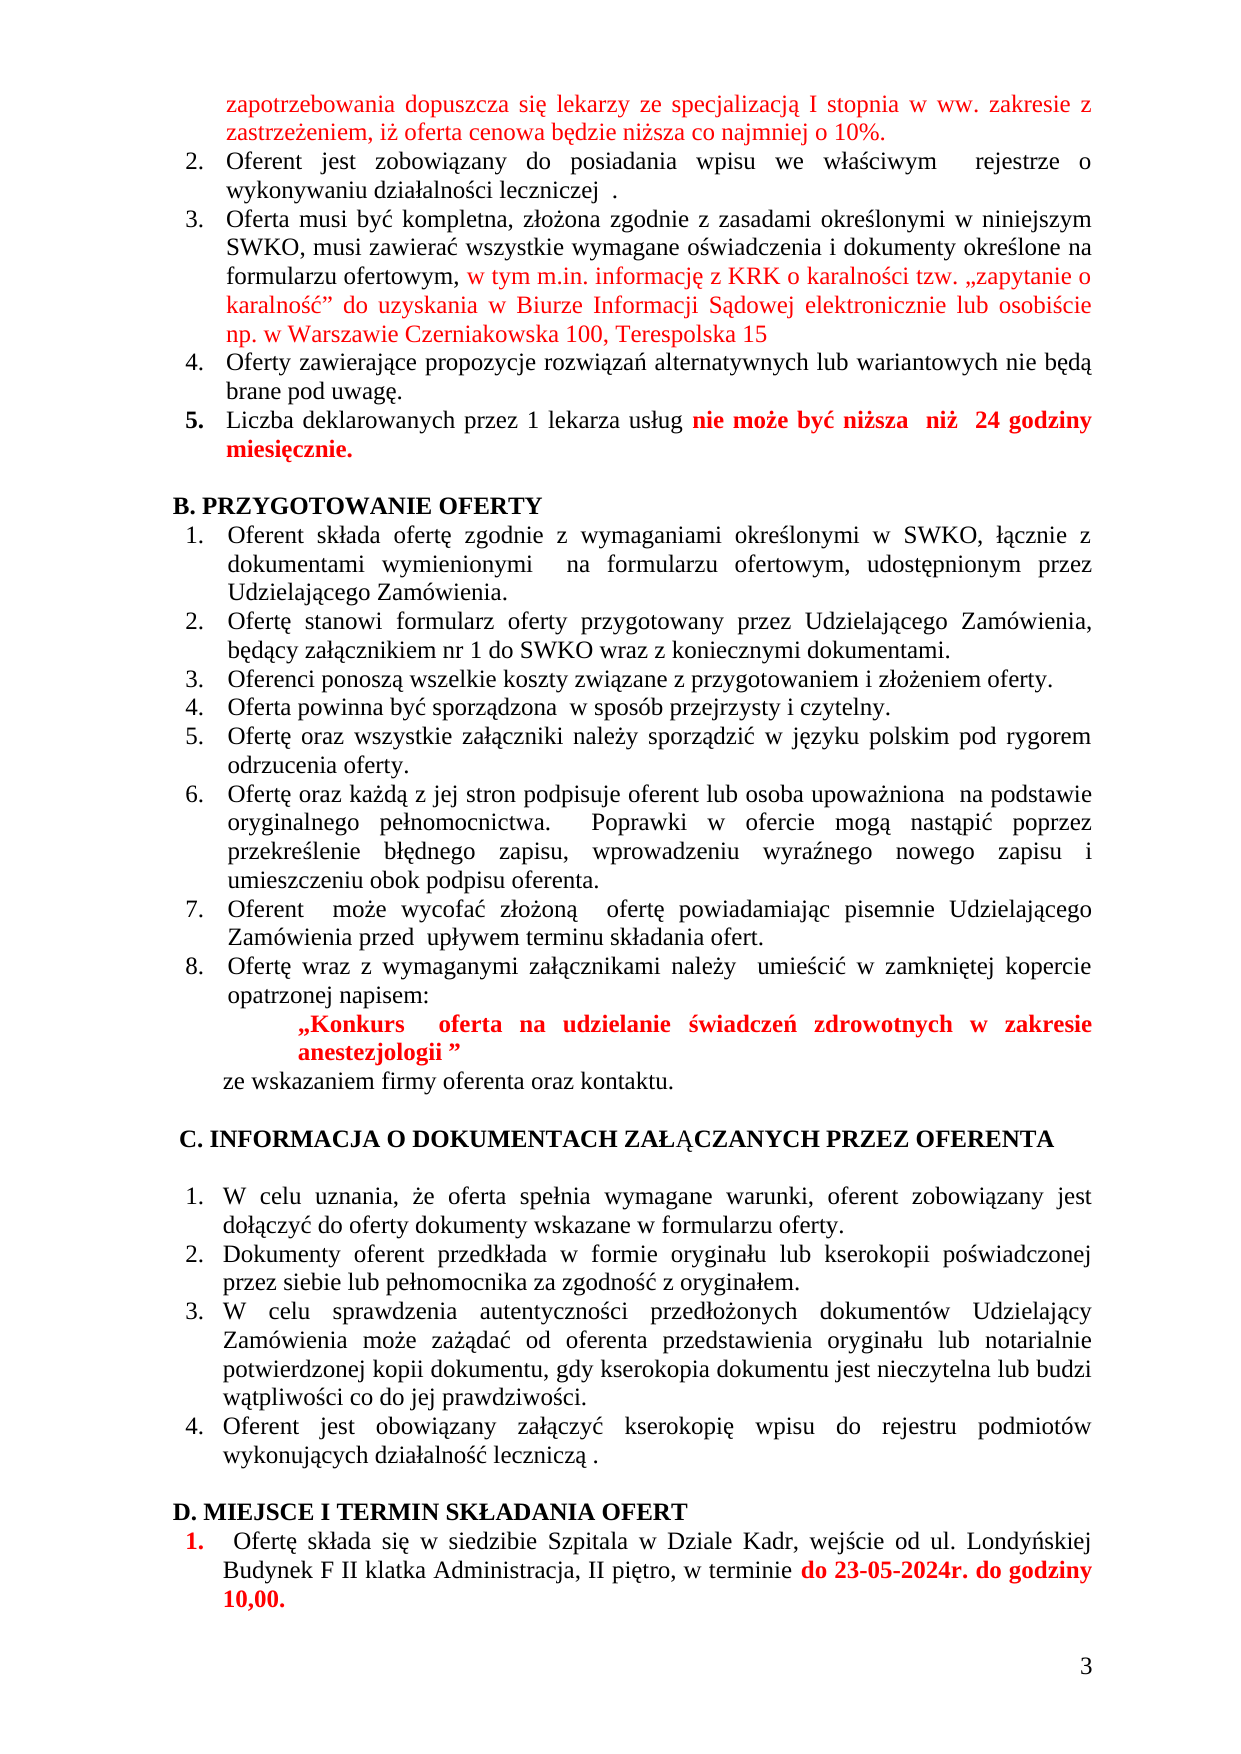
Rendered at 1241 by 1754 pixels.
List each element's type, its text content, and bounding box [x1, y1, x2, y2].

list Oferty zawierające propozycje rozwiązań alternatywnych lub wariantowych nie będą brane pod uwagę. [185, 347, 1092, 405]
list Dokumenty oferent przedkłada w formie oryginału lub kserokopii poświadczonej przez siebie lub pełnomocnika za zgodność z oryginałem. [185, 1239, 1092, 1296]
list Oferenci ponoszą wszelkie koszty związane z przygotowaniem i złożeniem oferty. [185, 664, 1092, 692]
list Ofertę stanowi formularz oferty przygotowany przez Udzielającego Zamówienia, będący załącznikiem nr 1 do SWKO wraz z koniecznymi dokumentami. [185, 606, 1092, 664]
list Oferent jest obowiązany załączyć kserokopię wpisu do rejestru podmiotów wykonujących działalność leczniczą . [185, 1411, 1092, 1469]
list Oferent może wycofać złożoną ofertę powiadamiając pisemnie Udzielającego Zamówienia przed upływem terminu składania ofert. [185, 894, 1092, 951]
text B. PRZYGOTOWANIE OFERTY [148, 491, 1092, 520]
text D. MIEJSCE I TERMIN SKŁADANIA OFERT [148, 1497, 1092, 1526]
list Oferent składa ofertę zgodnie z wymaganiami określonymi w SWKO, łącznie z dokumentami wymienionymi na formularzu ofertowym, udostępnionym przez Udzielającego Zamówienia. [185, 520, 1092, 606]
list Ofertę wraz z wymaganymi załącznikami należy umieścić w zamkniętej kopercie opatrzonej napisem: [185, 951, 1092, 1009]
list W celu uznania, że oferta spełnia wymagane warunki, oferent zobowiązany jest dołączyć do oferty dokumenty wskazane w formularzu oferty. [185, 1181, 1092, 1239]
text ze wskazaniem firmy oferenta oraz kontaktu. [148, 1066, 1092, 1095]
list Liczba deklarowanych przez 1 lekarza usług nie może być niższa niż 24 godziny miesięcznie. [185, 405, 1092, 462]
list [185, 89, 1092, 146]
list W celu sprawdzenia autentyczności przedłożonych dokumentów Udzielający Zamówienia może zażądać od oferenta przedstawienia oryginału lub notarialnie potwierdzonej kopii dokumentu, gdy kserokopia dokumentu jest nieczytelna lub budzi wątpliwości co do jej prawdziwości. [185, 1296, 1092, 1411]
text „Konkurs oferta na udzielanie świadczeń zdrowotnych w zakresie anestezjologii ” [298, 1009, 1092, 1066]
list Oferta musi być kompletna, złożona zgodnie z zasadami określonymi w niniejszym SWKO, musi zawierać wszystkie wymagane oświadczenia i dokumenty określone na formularzu ofertowym, w tym m.in. informację z KRK o karalności tzw. „zapytanie o karalność” do uzyskania w Biurze Informacji Sądowej elektronicznie lub osobiście np. w Warszawie Czerniakowska 100, Terespolska 15 [185, 204, 1092, 347]
list Ofertę oraz każdą z jej stron podpisuje oferent lub osoba upoważniona na podstawie oryginalnego pełnomocnictwa. Poprawki w ofercie mogą nastąpić poprzez przekreślenie błędnego zapisu, wprowadzeniu wyraźnego nowego zapisu i umieszczeniu obok podpisu oferenta. [185, 779, 1092, 894]
list Oferent jest zobowiązany do posiadania wpisu we właściwym rejestrze o wykonywaniu działalności leczniczej . [185, 146, 1092, 204]
text C. INFORMACJA O DOKUMENTACH ZAŁĄCZANYCH PRZEZ OFERENTA [148, 1124, 1092, 1152]
list Oferta powinna być sporządzona w sposób przejrzysty i czytelny. [185, 692, 1092, 721]
list Ofertę składa się w siedzibie Szpitala w Dziale Kadr, wejście od ul. Londyńskiej Budynek F II klatka Administracja, II piętro, w terminie do 23-05-2024r. do godziny 10,00. [185, 1526, 1092, 1612]
list Ofertę oraz wszystkie załączniki należy sporządzić w języku polskim pod rygorem odrzucenia oferty. [185, 721, 1092, 779]
